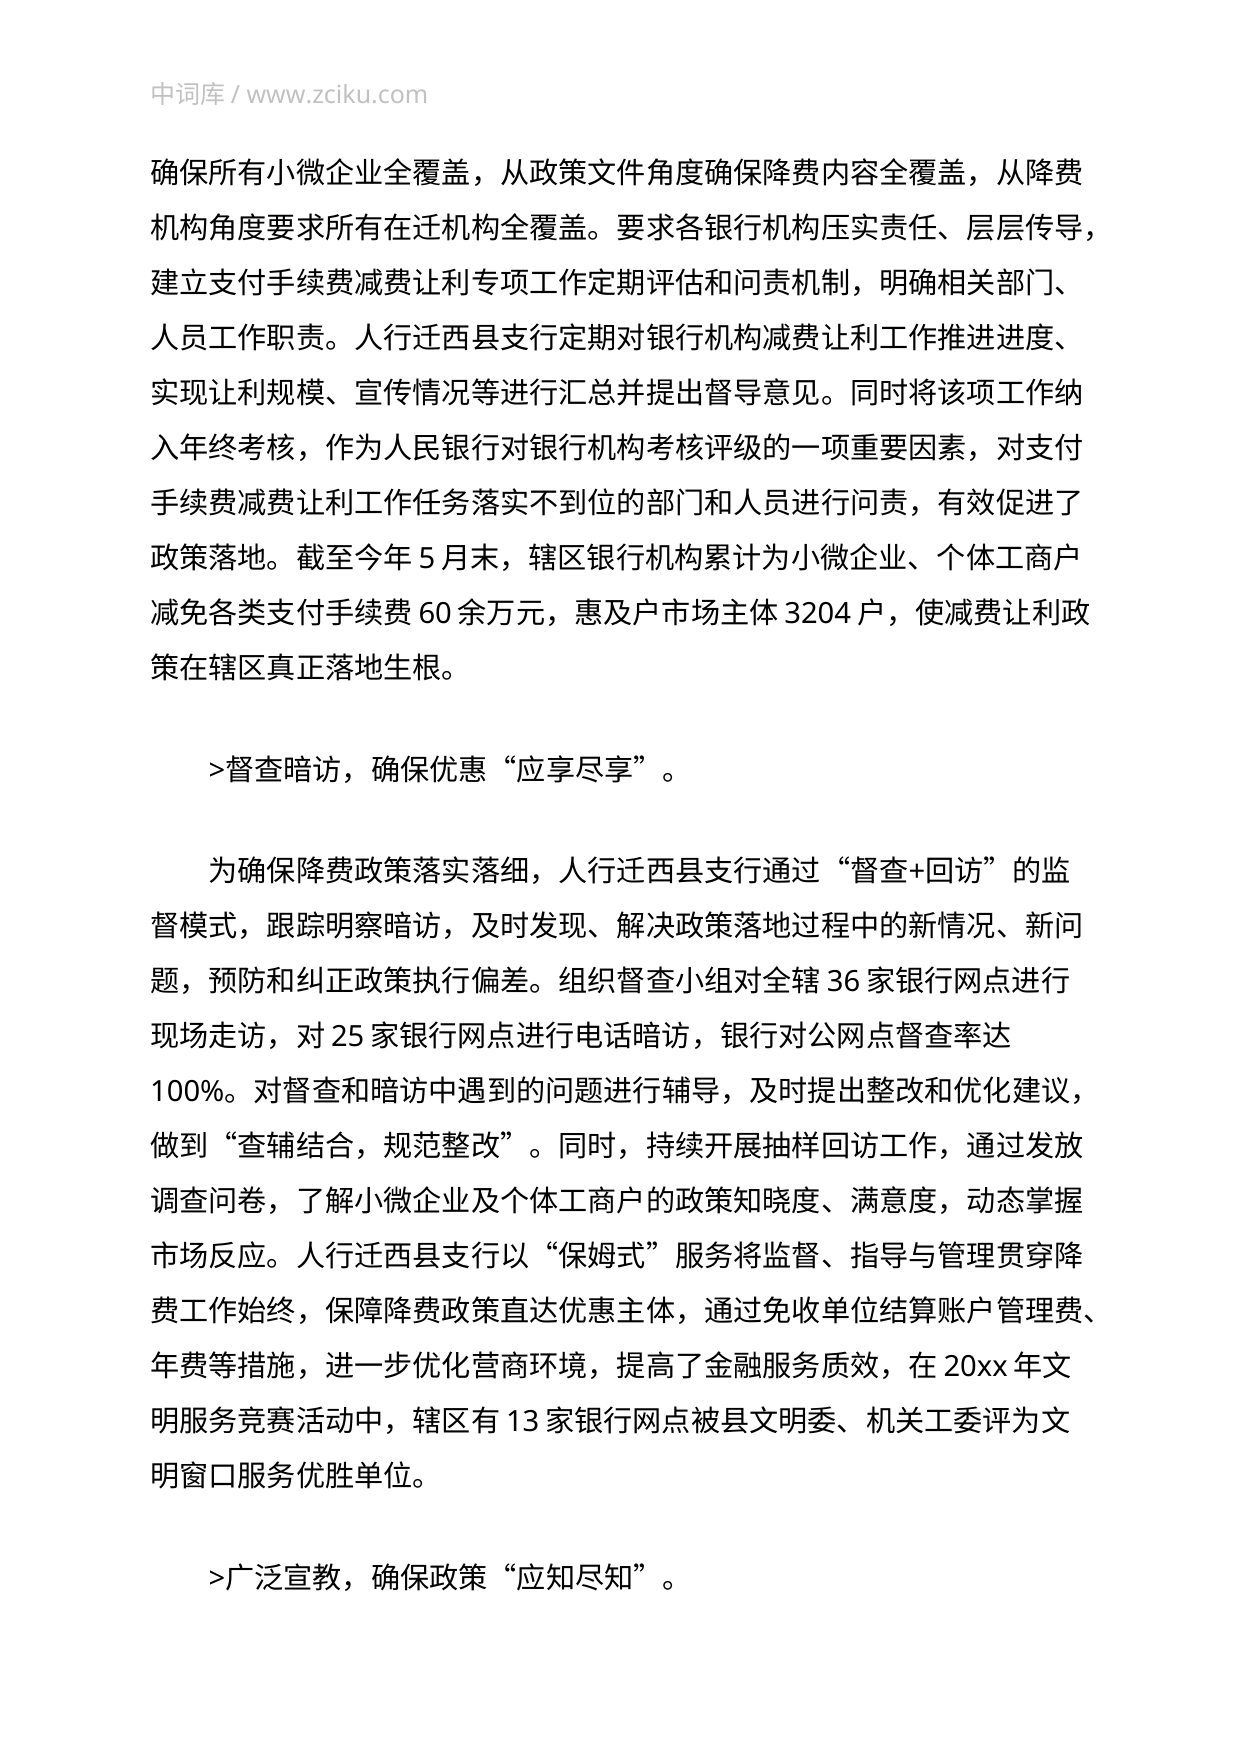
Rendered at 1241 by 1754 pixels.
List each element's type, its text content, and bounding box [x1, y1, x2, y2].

text >督查暗访，确保优惠“应享尽享”。 [150, 746, 1090, 788]
text >广泛宣教，确保政策“应知尽知”。 [150, 1554, 1090, 1597]
text 为确保降费政策落实落细，人行迁西县支行通过“督查+回访”的监督模式，跟踪明察暗访，及时发现、解决政策落地过程中的新情况、新问题，预防和纠正政策执行偏差。组织督查小组对全辖36家银行网点进行现场走访，对25家银行网点进行电话暗访，银行对公网点督查率达100%。对督查和暗访中遇到的问题进行辅导，及时提出整改和优化建议，做到“查辅结合，规范整改”。同时，持续开展抽样回访工作，通过发放调查问卷，了解小微企业及个体工商户的政策知晓度、满意度，动态掌握市场反应。人行迁西县支行以“保姆式”服务将监督、指导与管理贯穿降费工作始终，保障降费政策直达优惠主体，通过免收单位结算账户管理费、年费等措施，进一步优化营商环境，提高了金融服务质效，在20xx年文明服务竞赛活动中，辖区有13家银行网点被县文明委、机关工委评为文明窗口服务优胜单位。 [150, 848, 1090, 1495]
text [150, 150, 1090, 687]
